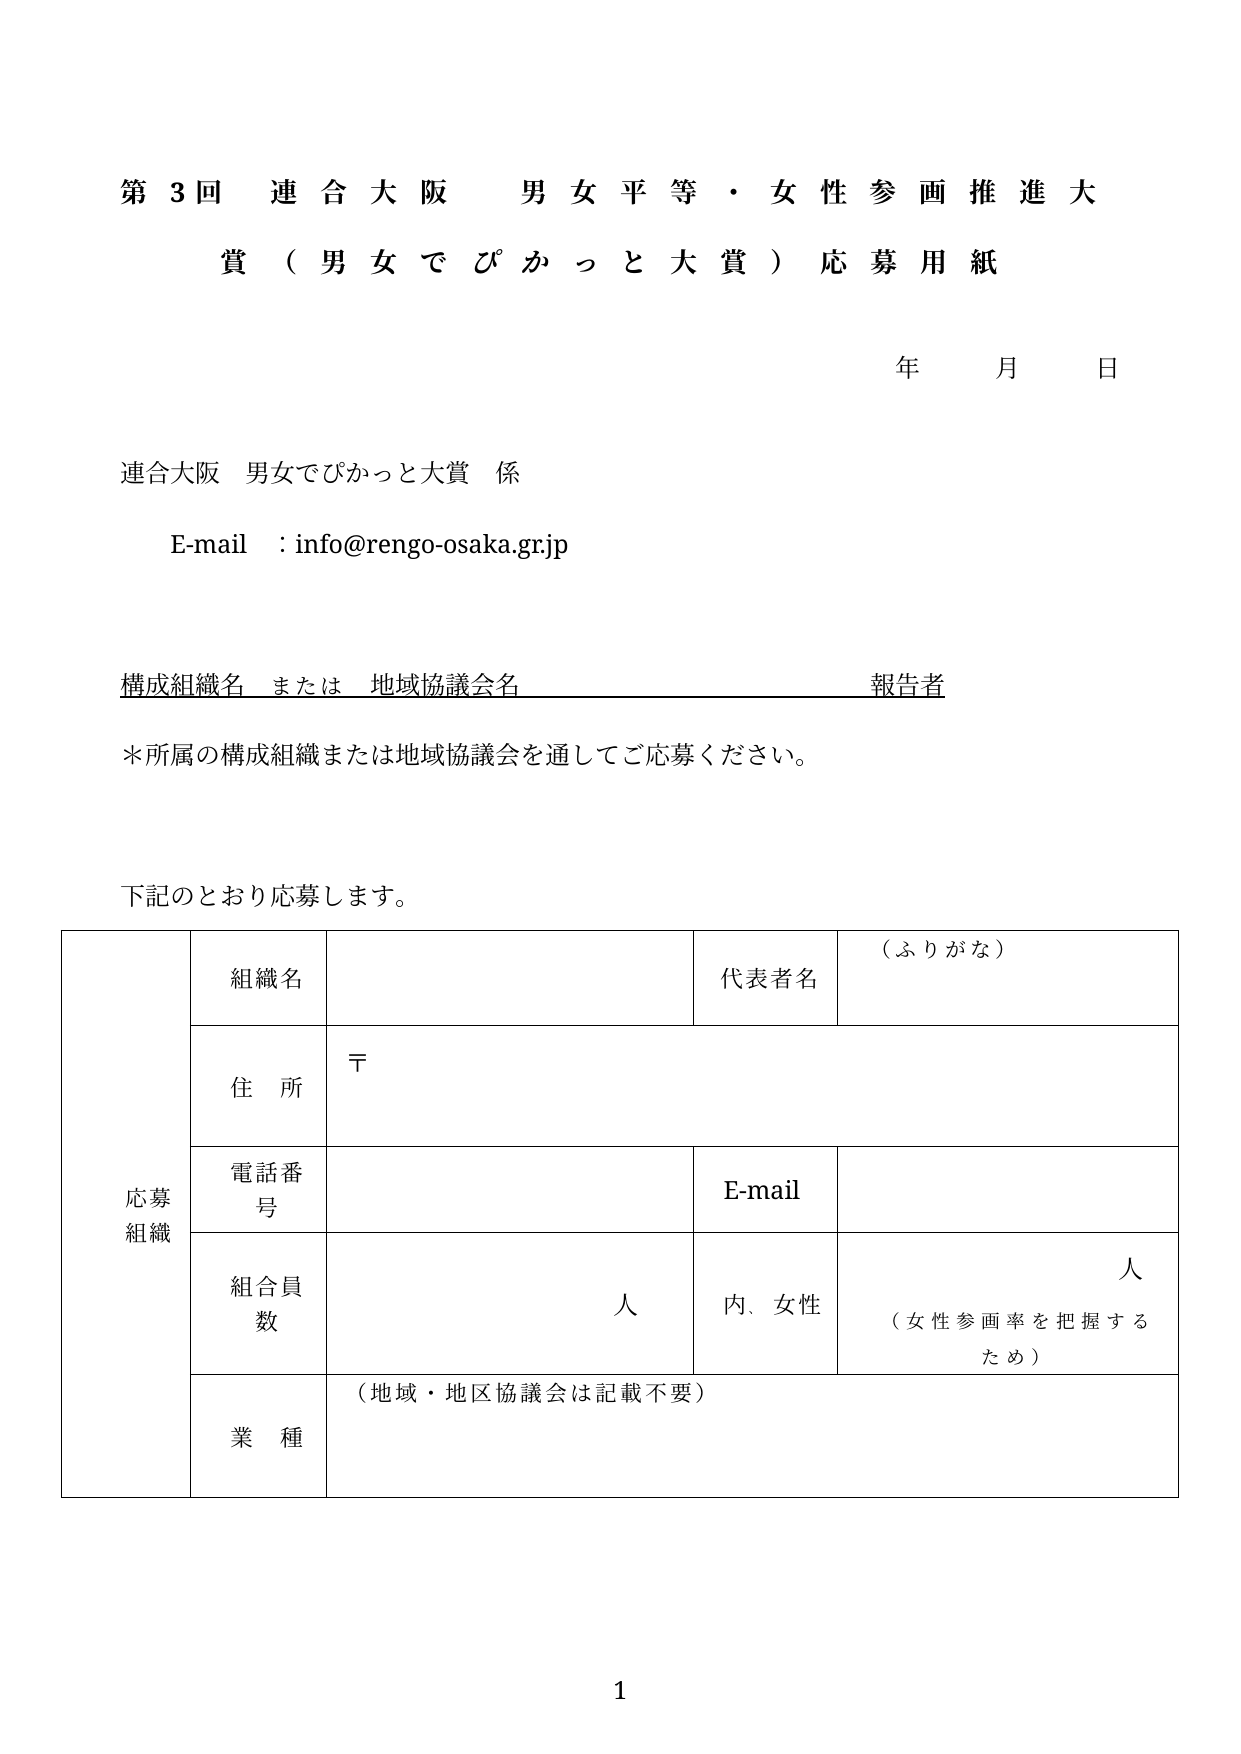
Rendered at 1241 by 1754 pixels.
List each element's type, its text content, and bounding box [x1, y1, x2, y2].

table_header [327, 931, 693, 1025]
text ＊所属の構成組織または地域協議会を通してご応募ください。 [120, 718, 1120, 789]
text 第3回 連合大阪 男女平等・女性参画推進大賞（男女でぴかっと大賞）応募用紙 [120, 155, 1120, 296]
table_cell 〒 [327, 1026, 1178, 1146]
table_header 応募組織 [62, 931, 190, 1497]
text 下記のとおり応募します。 [120, 859, 1120, 930]
text 連合大阪 男女でぴかっと大賞 係 [120, 437, 1020, 507]
text 年 月 日 [120, 331, 1120, 402]
table_header （ふりがな） [838, 931, 1178, 1025]
table_cell [327, 1147, 693, 1232]
table_cell （地域・地区協議会は記載不要） [327, 1375, 1178, 1497]
table_header 組織名 [191, 931, 326, 1025]
table_cell E-mail [694, 1147, 837, 1232]
text 構成組織名 または 地域協議会名 報告者 [120, 648, 1120, 718]
table_cell 組合員数 [191, 1233, 326, 1374]
table_cell 業 種 [191, 1375, 326, 1497]
table_cell [838, 1147, 1178, 1232]
table_cell 人 （女性参画率を把握するため） [838, 1233, 1178, 1374]
text E-mail：info@rengo-osaka.gr.jp [120, 507, 1020, 578]
table_cell 内、女性 [694, 1233, 837, 1374]
table_header 代表者名 [694, 931, 837, 1025]
table_cell 住 所 [191, 1026, 326, 1146]
table_cell 電話番号 [191, 1147, 326, 1232]
table_cell 人 [327, 1233, 693, 1374]
